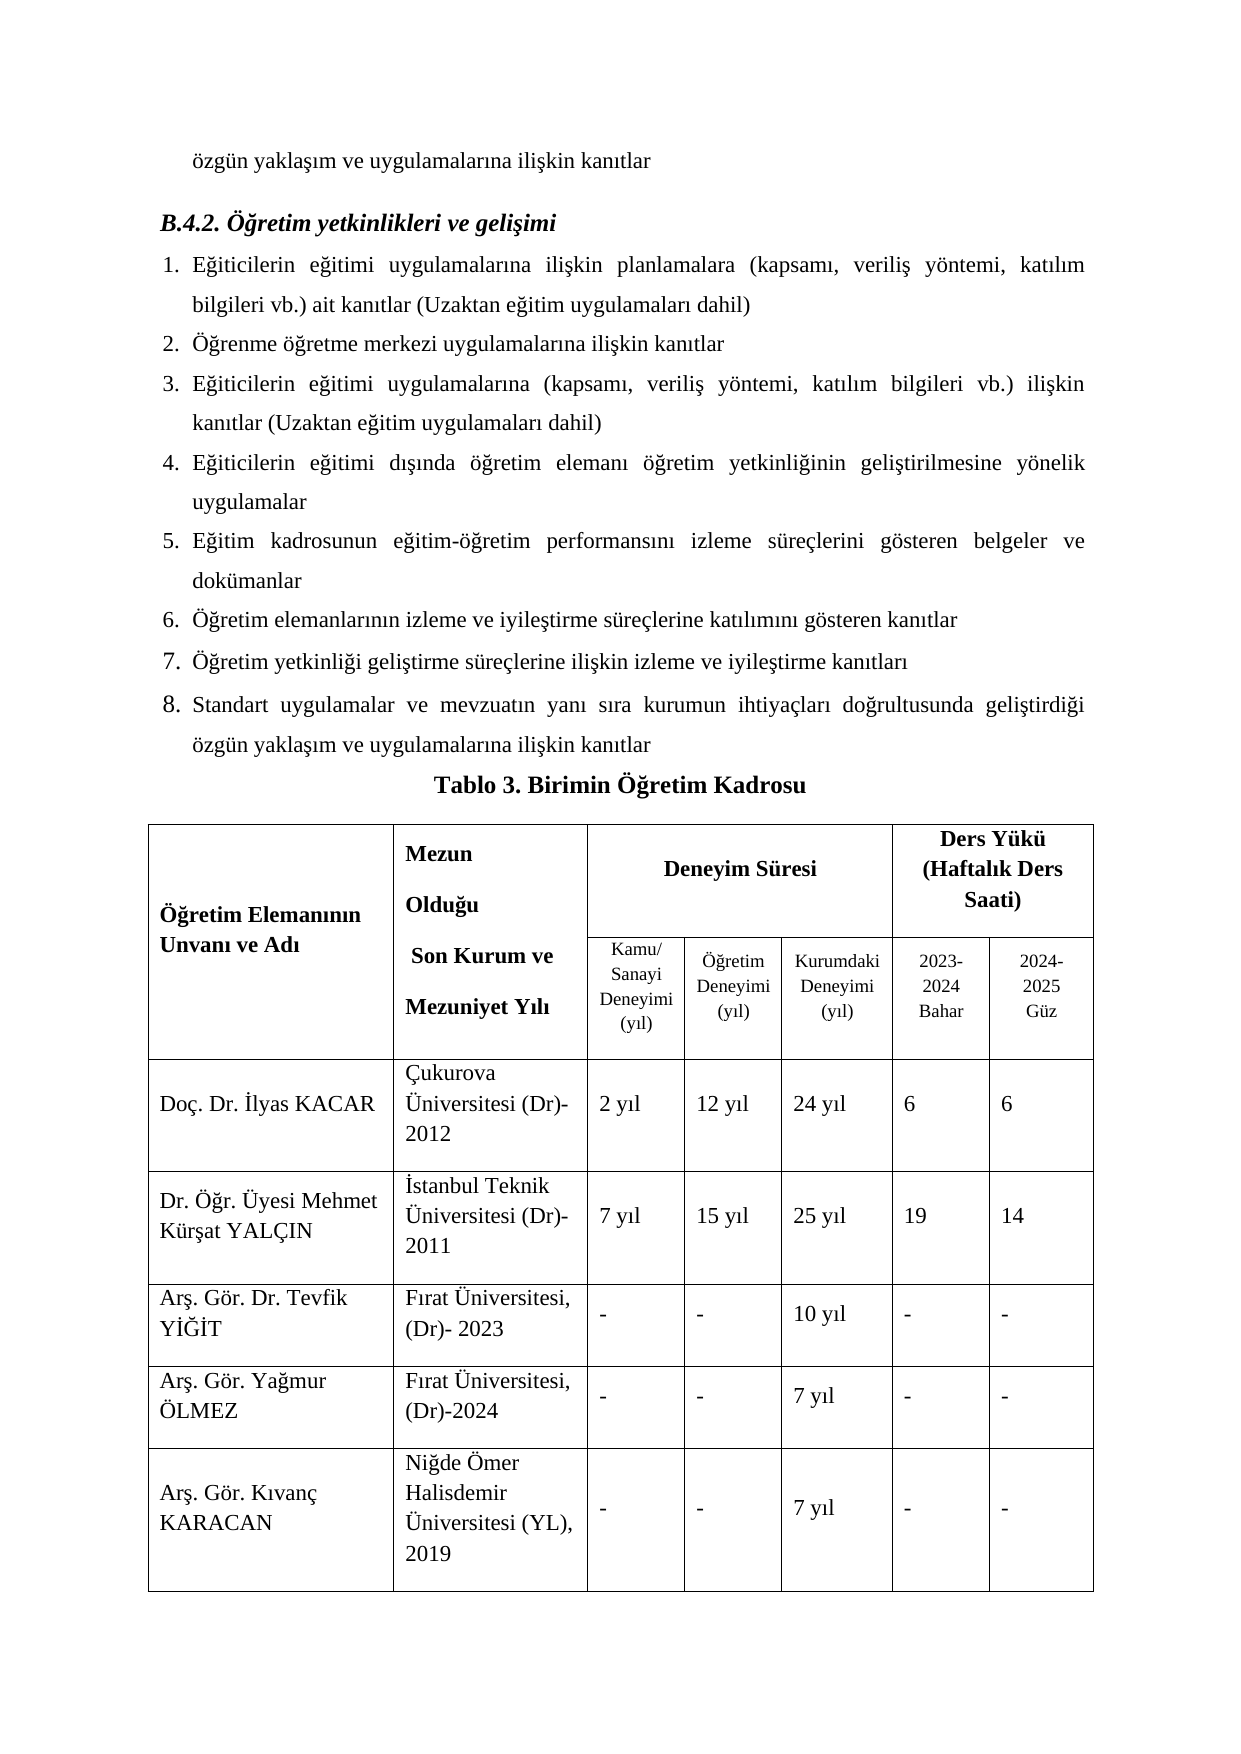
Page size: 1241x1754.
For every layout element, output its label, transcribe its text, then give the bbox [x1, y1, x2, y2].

table_cell - [685, 1449, 781, 1591]
list Eğitim kadrosunun eğitim-öğretim performansını izleme süreçlerini gösteren belgeler ve dokümanlar [162, 527, 1086, 593]
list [162, 148, 1086, 174]
table_cell - [588, 1285, 684, 1366]
table_cell 6 [990, 1060, 1093, 1171]
table_cell - [893, 1285, 989, 1366]
table_header Deneyim Süresi [588, 825, 892, 937]
table_cell - [588, 1367, 684, 1448]
text B.4.2. Öğretim yetkinlikleri ve gelişimi [160, 208, 1086, 237]
table_cell - [990, 1285, 1093, 1366]
table_cell 25 yıl [782, 1172, 892, 1283]
table_cell 2024-2025 Güz [990, 938, 1093, 1058]
table_cell 7 yıl [782, 1367, 892, 1448]
table_cell Arş. Gör. Kıvanç KARACAN [149, 1449, 393, 1591]
table_cell 14 [990, 1172, 1093, 1283]
table_cell 2023-2024 Bahar [893, 938, 989, 1058]
table_cell Kamu/ Sanayi Deneyimi (yıl) [588, 938, 684, 1058]
table_cell 19 [893, 1172, 989, 1283]
table_cell 7 yıl [588, 1172, 684, 1283]
table_cell 15 yıl [685, 1172, 781, 1283]
table_cell Dr. Öğr. Üyesi Mehmet Kürşat YALÇIN [149, 1172, 393, 1283]
table_cell 6 [893, 1060, 989, 1171]
table_cell Arş. Gör. Yağmur ÖLMEZ [149, 1367, 393, 1448]
list Öğrenme öğretme merkezi uygulamalarına ilişkin kanıtlar [162, 330, 1086, 356]
table_cell 12 yıl [685, 1060, 781, 1171]
table_header Mezun Olduğu Son Kurum ve Mezuniyet Yılı [394, 825, 587, 1058]
table_cell - [990, 1367, 1093, 1448]
table_header Öğretim Elemanının Unvanı ve Adı [149, 825, 393, 1058]
text Tablo 3. Birimin Öğretim Kadrosu [148, 770, 1093, 799]
table_cell - [685, 1285, 781, 1366]
table_cell 7 yıl [782, 1449, 892, 1591]
table_cell Arş. Gör. Dr. Tevfik YİĞİT [149, 1285, 393, 1366]
list Öğretim yetkinliği geliştirme süreçlerine ilişkin izleme ve iyileştirme kanıtları [162, 646, 1086, 675]
table_cell 24 yıl [782, 1060, 892, 1171]
list Eğiticilerin eğitimi dışında öğretim elemanı öğretim yetkinliğinin geliştirilmesine yönelik uygulamalar [162, 448, 1086, 514]
table_cell Fırat Üniversitesi, (Dr)- 2023 [394, 1285, 587, 1366]
list Standart uygulamalar ve mevzuatın yanı sıra kurumun ihtiyaçları doğrultusunda geliştirdiği özgün yaklaşım ve uygulamalarına ilişkin kanıtlar [162, 689, 1086, 757]
table_cell Niğde Ömer Halisdemir Üniversitesi (YL), 2019 [394, 1449, 587, 1591]
table_cell Öğretim Deneyimi (yıl) [685, 938, 781, 1058]
table_cell Fırat Üniversitesi, (Dr)-2024 [394, 1367, 587, 1448]
table_cell 10 yıl [782, 1285, 892, 1366]
table_cell Doç. Dr. İlyas KACAR [149, 1060, 393, 1171]
list Eğiticilerin eğitimi uygulamalarına ilişkin planlamalara (kapsamı, veriliş yöntemi, katılım bilgileri vb.) ait kanıtlar (Uzaktan eğitim uygulamaları dahil) [162, 251, 1086, 317]
list Öğretim elemanlarının izleme ve iyileştirme süreçlerine katılımını gösteren kanıtlar [162, 606, 1086, 633]
table_cell Kurumdaki Deneyimi (yıl) [782, 938, 892, 1058]
table_cell İstanbul Teknik Üniversitesi (Dr)-2011 [394, 1172, 587, 1283]
table_cell Çukurova Üniversitesi (Dr)- 2012 [394, 1060, 587, 1171]
table_cell 2 yıl [588, 1060, 684, 1171]
table_cell - [685, 1367, 781, 1448]
table_cell - [990, 1449, 1093, 1591]
table_cell - [893, 1367, 989, 1448]
table_cell - [588, 1449, 684, 1591]
table_header Ders Yükü (Haftalık Ders Saati) [893, 825, 1093, 937]
list Eğiticilerin eğitimi uygulamalarına (kapsamı, veriliş yöntemi, katılım bilgileri vb.) ilişkin kanıtlar (Uzaktan eğitim uygulamaları dahil) [162, 369, 1086, 435]
table_cell - [893, 1449, 989, 1591]
